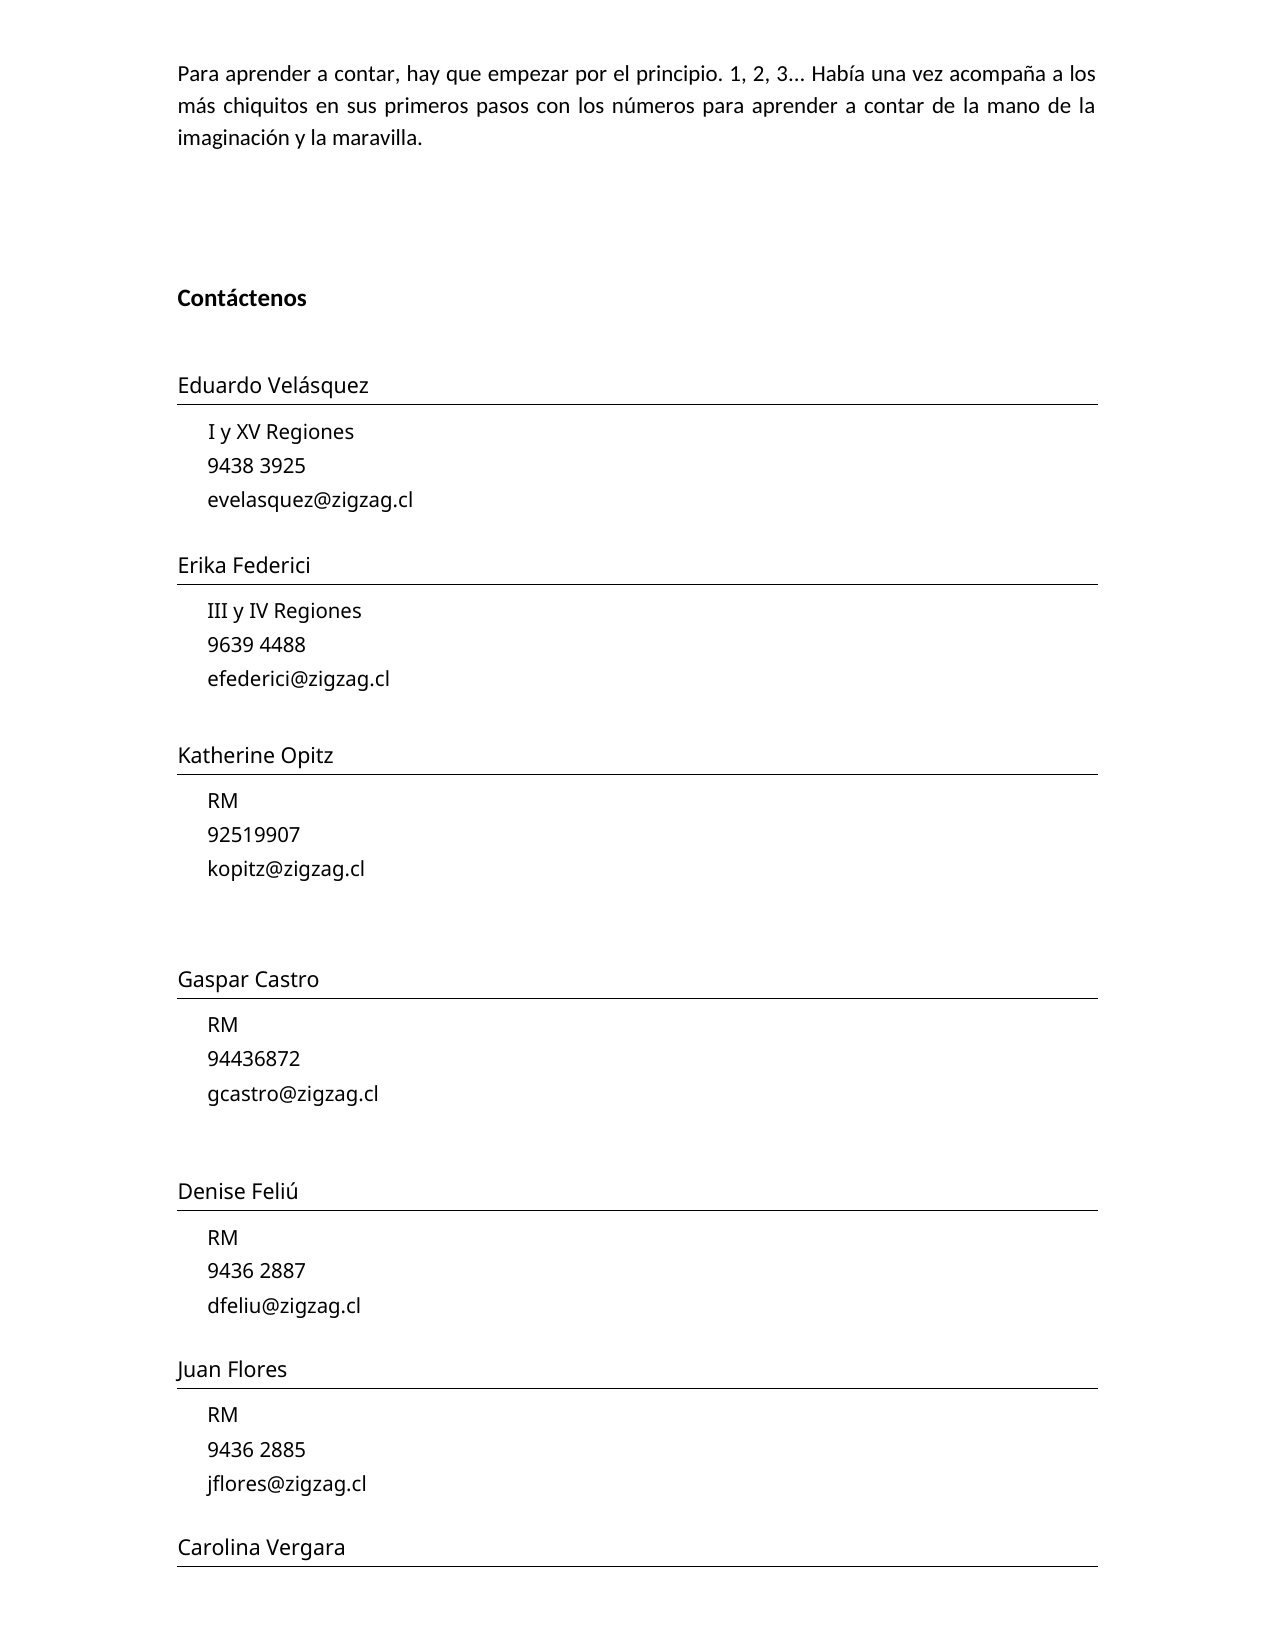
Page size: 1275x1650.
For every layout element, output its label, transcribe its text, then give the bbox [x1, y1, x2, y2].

text 9436 2887 [207, 1257, 1098, 1285]
text jflores@zigzag.cl [207, 1469, 1098, 1497]
text I y XV Regiones [177, 417, 1098, 445]
text 9639 4488 [207, 630, 1098, 658]
text Contáctenos [177, 282, 1098, 313]
text RM [207, 1401, 1098, 1429]
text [177, 119, 1098, 151]
text Erika Federici [177, 550, 1098, 584]
text RM [207, 1011, 1098, 1039]
text Carolina Vergara [177, 1532, 1098, 1566]
text 9438 3925 [207, 451, 1098, 479]
text Gaspar Castro [177, 964, 1098, 998]
text Katherine Opitz [177, 740, 1098, 774]
text kopitz@zigzag.cl [207, 854, 1098, 883]
text RM [207, 786, 1098, 815]
text Denise Feliú [177, 1176, 1098, 1210]
text gcastro@zigzag.cl [207, 1079, 1098, 1107]
text Juan Flores [177, 1354, 1098, 1388]
text 9436 2885 [207, 1435, 1098, 1463]
text evelasquez@zigzag.cl [207, 485, 1098, 513]
text 94436872 [207, 1044, 1098, 1073]
text 92519907 [207, 820, 1098, 849]
text III y IV Regiones [207, 596, 1098, 624]
text Eduardo Velásquez [177, 371, 1098, 404]
text efederici@zigzag.cl [207, 664, 1098, 693]
text RM [207, 1223, 1098, 1251]
text dfeliu@zigzag.cl [207, 1291, 1098, 1319]
